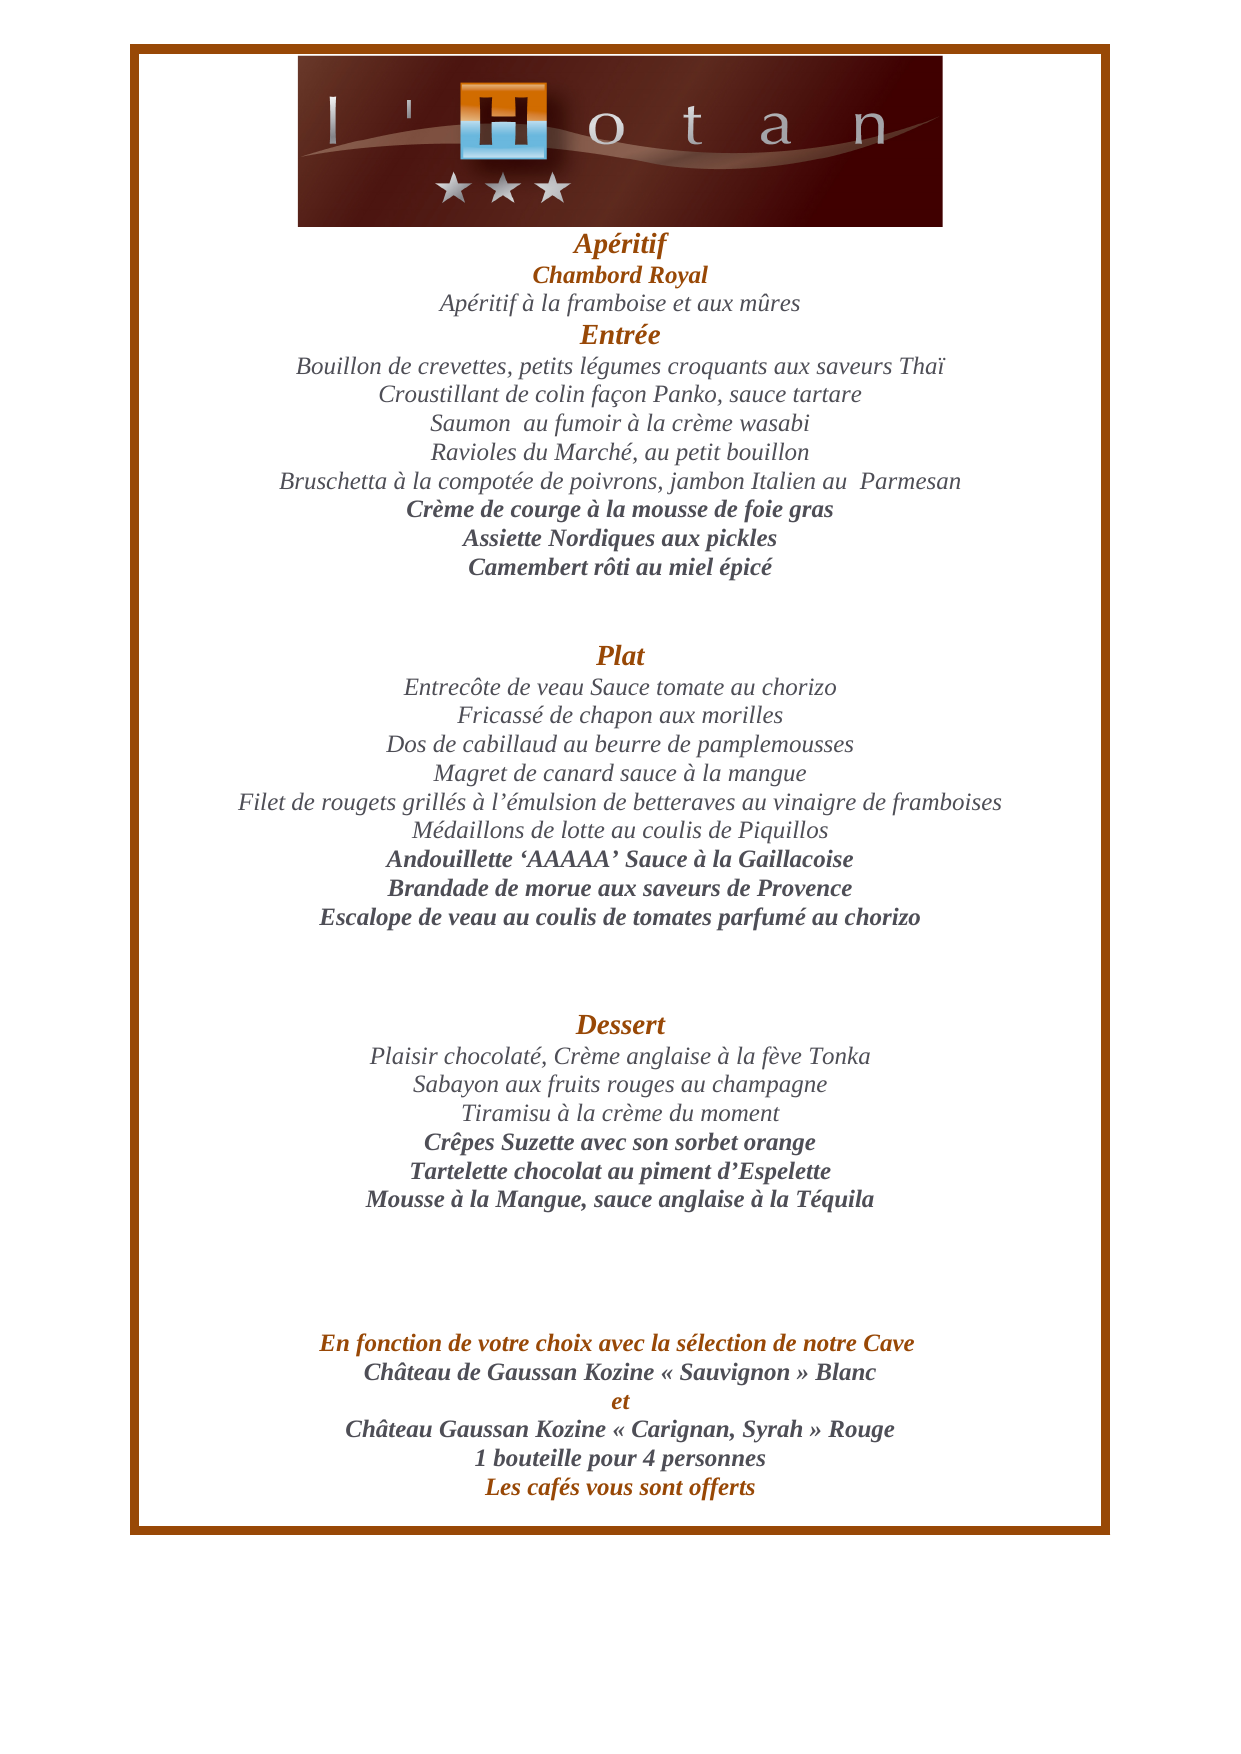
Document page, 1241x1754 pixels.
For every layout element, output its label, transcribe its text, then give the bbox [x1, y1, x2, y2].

text Plat [148, 638, 1093, 672]
text Mousse à la Mangue, sauce anglaise à la Téquila [148, 1184, 1093, 1213]
text En fonction de votre choix avec la sélection de notre Cave Château de Gaussan Kozine « Sauvignon » Blanc et Château Gaussan Kozine « Carignan, Syrah » Rouge [148, 1328, 1093, 1443]
text Chambord Royal Apéritif à la framboise et aux mûres [148, 260, 1093, 317]
text Entrée [148, 317, 1093, 351]
text Crème de courge à la mousse de foie gras [148, 494, 1093, 523]
text Médaillons de lotte au coulis de Piquillos [148, 816, 1093, 844]
text Assiette Nordiques aux pickles [148, 523, 1093, 552]
picture [297, 55, 943, 227]
text Crêpes Suzette avec son sorbet orange [148, 1127, 1093, 1156]
text Les cafés vous sont offerts [139, 1461, 1101, 1526]
text Filet de rougets grillés à l’émulsion de betteraves au vinaigre de framboises [148, 787, 1093, 816]
text Ravioles du Marché, au petit bouillon [148, 437, 1093, 466]
text Dessert [148, 1007, 1093, 1041]
text Tiramisu à la crème du moment [148, 1098, 1093, 1127]
text Tartelette chocolat au piment d’Espelette [148, 1156, 1093, 1184]
text 1 bouteille pour 4 personnes [148, 1443, 1093, 1461]
text Camembert rôti au miel épicé [148, 552, 1093, 581]
text Saumon au fumoir à la crème wasabi [148, 408, 1093, 437]
text Apéritif [148, 226, 1093, 260]
text Fricassé de chapon aux morilles [148, 701, 1093, 729]
text Entrecôte de veau Sauce tomate au chorizo [148, 672, 1093, 701]
text Magret de canard sauce à la mangue [148, 758, 1093, 787]
text Croustillant de colin façon Panko, sauce tartare [148, 379, 1093, 408]
text Dos de cabillaud au beurre de pamplemousses [148, 729, 1093, 758]
text Bruschetta à la compotée de poivrons, jambon Italien au Parmesan [148, 466, 1093, 494]
text Plaisir chocolaté, Crème anglaise à la fève Tonka [148, 1041, 1093, 1069]
text Sabayon aux fruits rouges au champagne [148, 1069, 1093, 1098]
text Brandade de morue aux saveurs de Provence [148, 873, 1093, 902]
text Bouillon de crevettes, petits légumes croquants aux saveurs Thaï [148, 351, 1093, 379]
text Andouillette ‘AAAAA’ Sauce à la Gaillacoise [148, 844, 1093, 873]
text Escalope de veau au coulis de tomates parfumé au chorizo [148, 902, 1093, 931]
